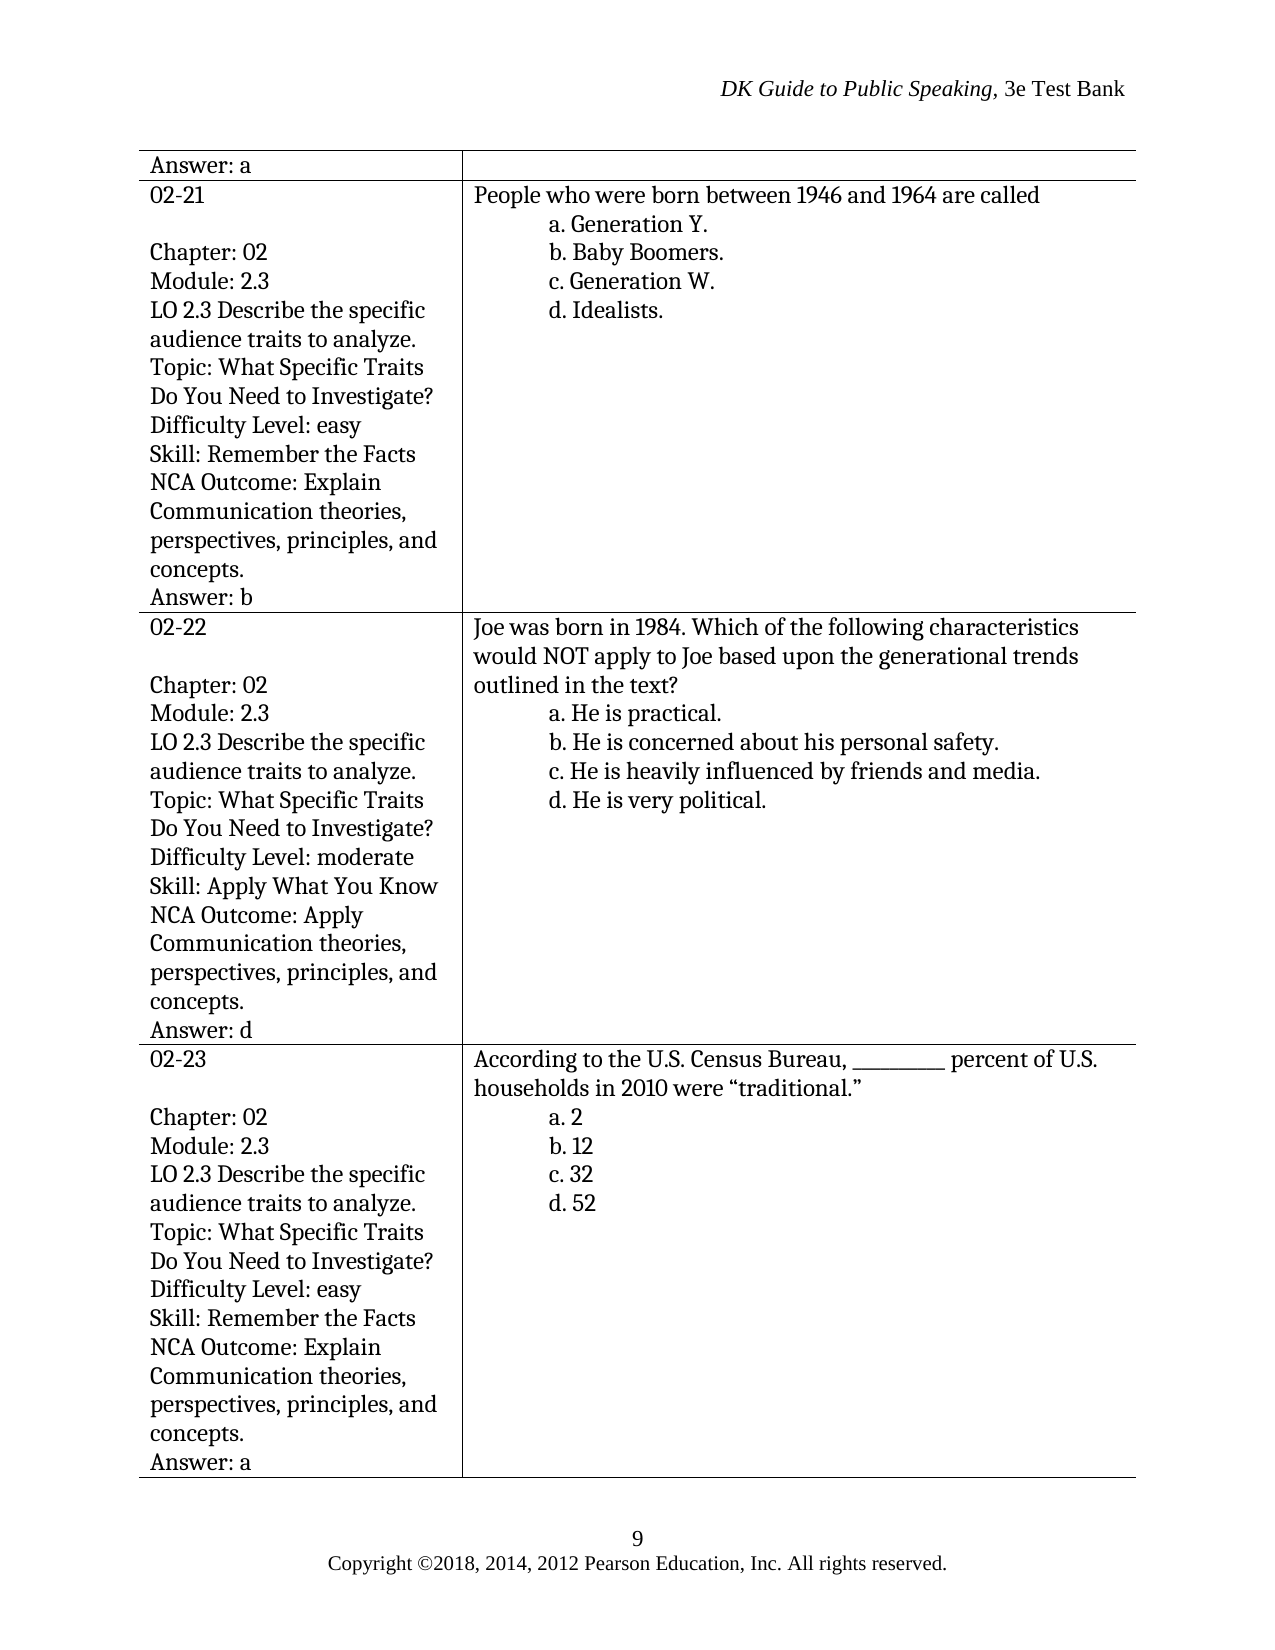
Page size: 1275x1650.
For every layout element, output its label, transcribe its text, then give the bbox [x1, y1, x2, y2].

table_cell According to the U.S. Census Bureau, __________ percent of U.S. households in 2010 were “traditional.” a. 2 b. 12 c. 32 d. 52 [463, 1045, 1136, 1477]
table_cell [463, 151, 1136, 180]
table_cell 02-21 Chapter: 02 Module: 2.3 LO 2.3 Describe the specific audience traits to analyze. Topic: What Specific Traits Do You Need to Investigate? Difficulty Level: easy Skill: Remember the Facts NCA Outcome: Explain Communication theories, perspectives, principles, and concepts. Answer: b [139, 181, 462, 612]
table_cell Joe was born in 1984. Which of the following characteristics would NOT apply to Joe based upon the generational trends outlined in the text? a. He is practical. b. He is concerned about his personal safety. c. He is heavily influenced by friends and media. d. He is very political. [463, 613, 1136, 1044]
table_cell 02-23 Chapter: 02 Module: 2.3 LO 2.3 Describe the specific audience traits to analyze. Topic: What Specific Traits Do You Need to Investigate? Difficulty Level: easy Skill: Remember the Facts NCA Outcome: Explain Communication theories, perspectives, principles, and concepts. Answer: a [139, 1045, 462, 1477]
table_cell People who were born between 1946 and 1964 are called a. Generation Y. b. Baby Boomers. c. Generation W. d. Idealists. [463, 181, 1136, 612]
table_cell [139, 151, 462, 180]
table_cell 02-22 Chapter: 02 Module: 2.3 LO 2.3 Describe the specific audience traits to analyze. Topic: What Specific Traits Do You Need to Investigate? Difficulty Level: moderate Skill: Apply What You Know NCA Outcome: Apply Communication theories, perspectives, principles, and concepts. Answer: d [139, 613, 462, 1044]
